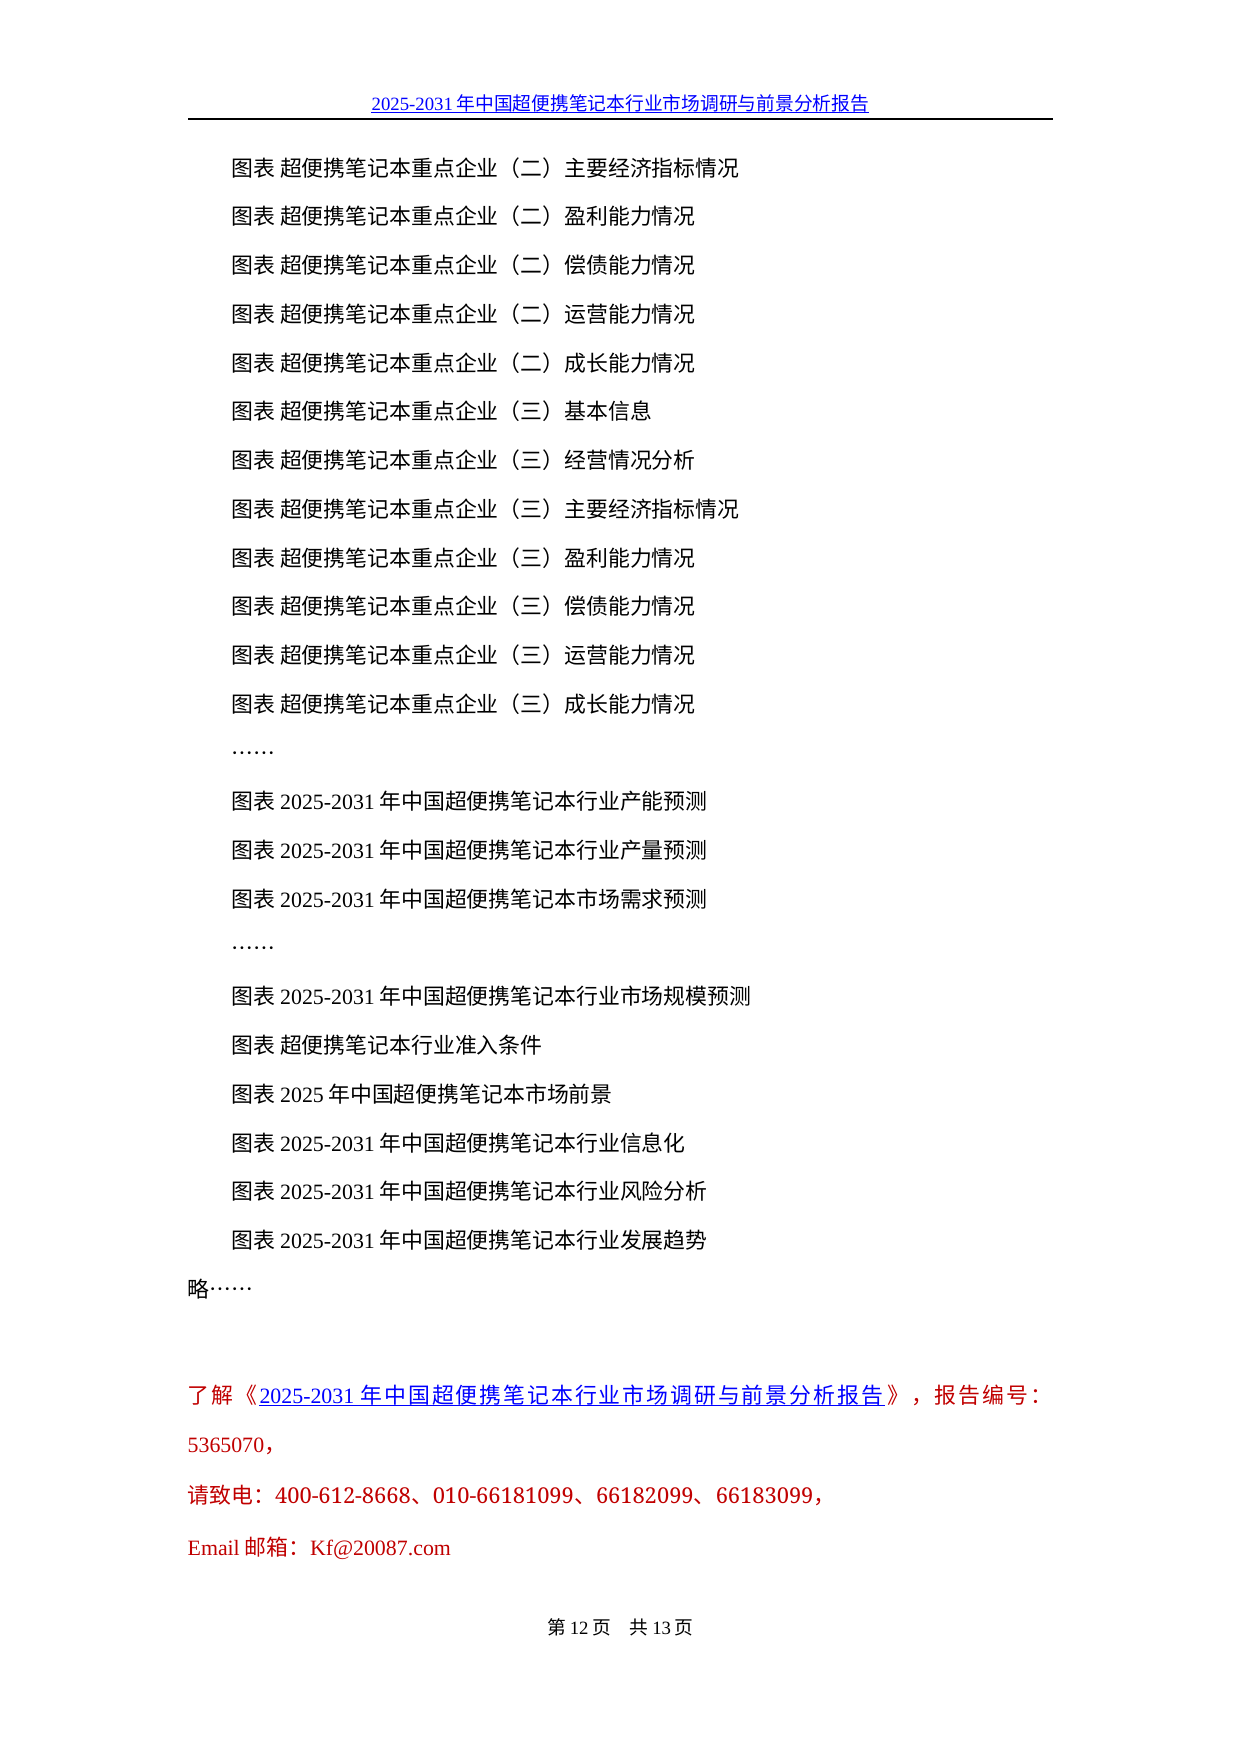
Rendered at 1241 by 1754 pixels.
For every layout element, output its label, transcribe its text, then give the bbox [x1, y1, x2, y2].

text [187, 150, 1053, 1304]
text Email邮箱：Kf@20087.com [187, 1530, 1053, 1562]
text 请致电：400-612-8668、010-66181099、66182099、66183099， [187, 1478, 1053, 1511]
text 了解《2025-2031年中国超便携笔记本行业市场调研与前景分析报告》，报告编号：5365070， [187, 1378, 1053, 1459]
